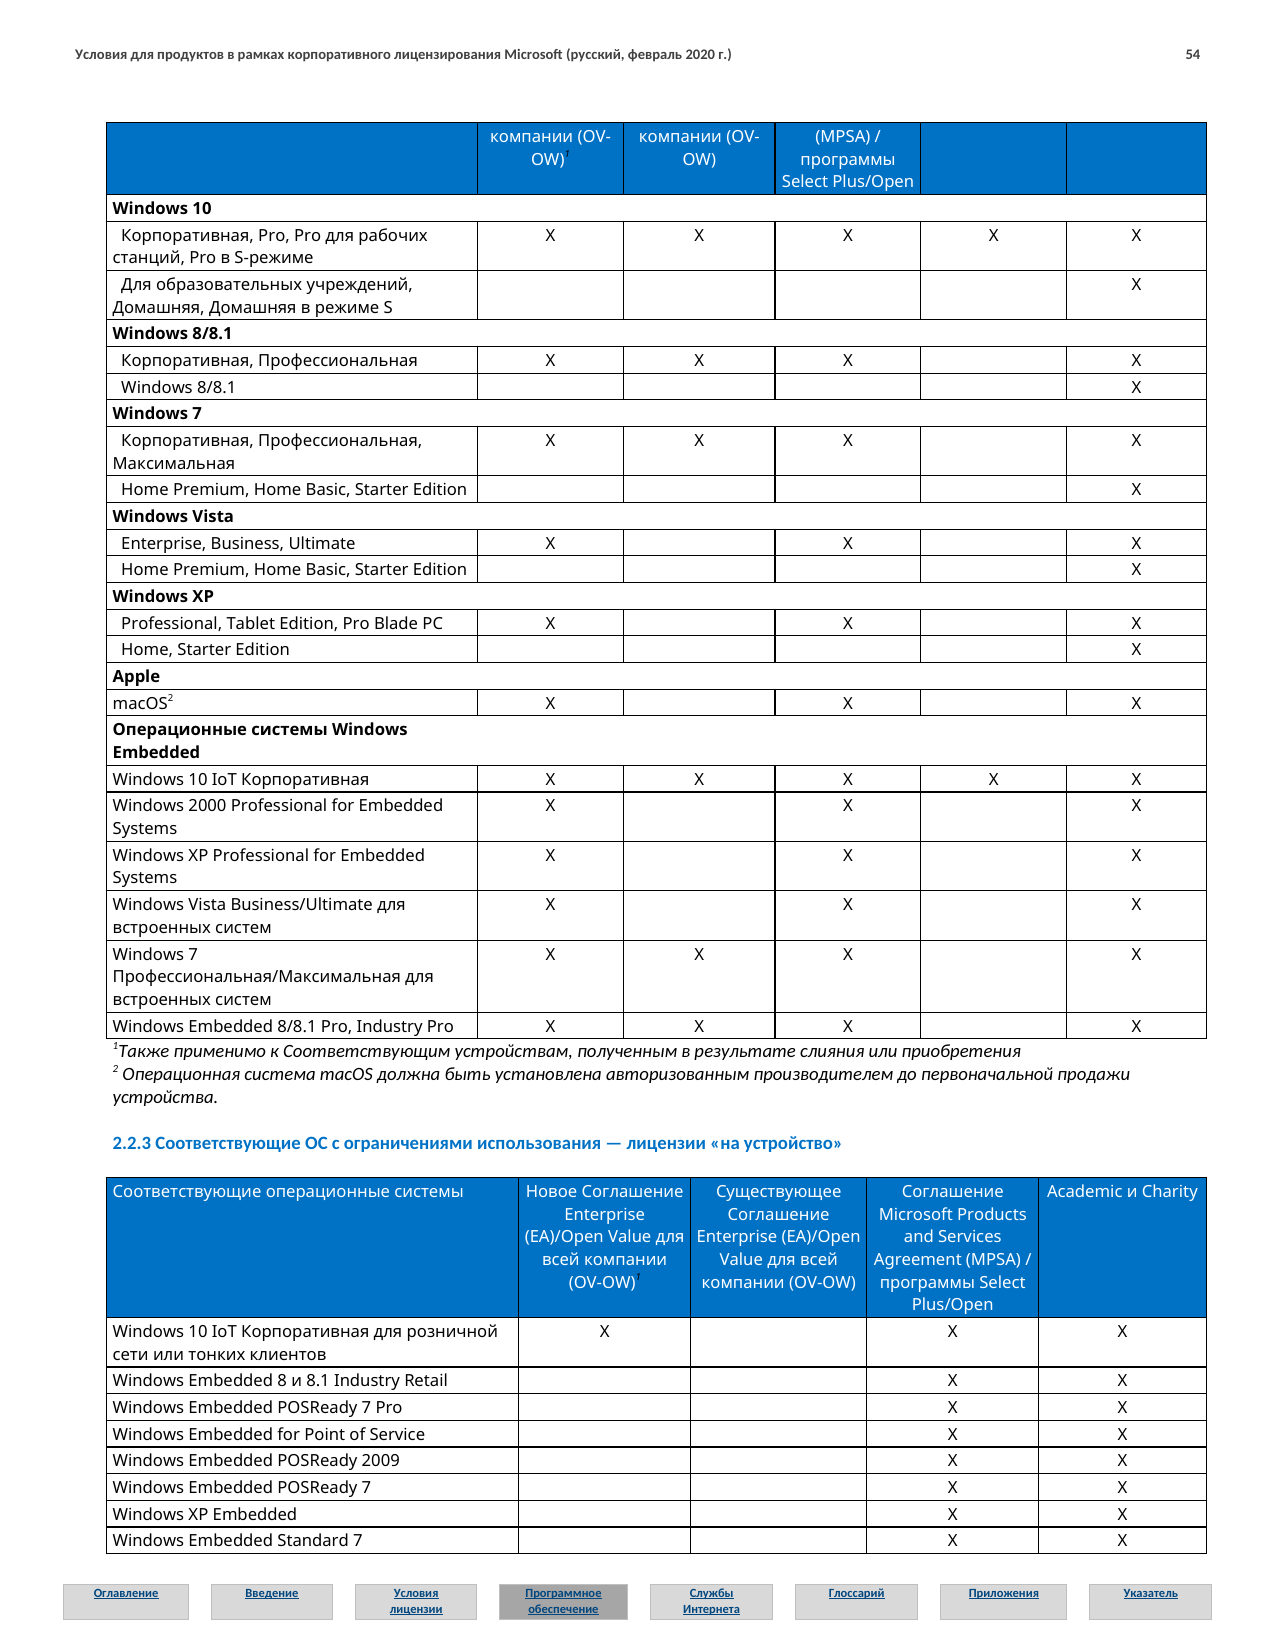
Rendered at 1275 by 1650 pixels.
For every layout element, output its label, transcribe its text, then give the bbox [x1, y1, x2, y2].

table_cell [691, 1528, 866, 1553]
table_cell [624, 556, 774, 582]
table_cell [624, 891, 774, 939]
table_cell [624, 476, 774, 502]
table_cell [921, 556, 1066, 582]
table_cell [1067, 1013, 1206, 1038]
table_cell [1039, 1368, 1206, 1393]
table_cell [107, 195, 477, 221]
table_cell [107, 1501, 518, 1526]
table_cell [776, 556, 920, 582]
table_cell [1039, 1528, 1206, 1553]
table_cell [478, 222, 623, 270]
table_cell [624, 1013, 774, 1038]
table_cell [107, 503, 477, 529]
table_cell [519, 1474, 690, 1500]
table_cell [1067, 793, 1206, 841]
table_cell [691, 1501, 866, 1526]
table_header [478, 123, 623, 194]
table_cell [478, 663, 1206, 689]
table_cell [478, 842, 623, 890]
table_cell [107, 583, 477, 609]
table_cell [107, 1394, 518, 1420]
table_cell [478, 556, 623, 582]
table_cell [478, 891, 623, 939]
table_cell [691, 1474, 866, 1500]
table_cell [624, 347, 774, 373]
list 1Также применимо к Соответствующим устройствам, полученным в результате слияния или приобретения [112, 1039, 1200, 1062]
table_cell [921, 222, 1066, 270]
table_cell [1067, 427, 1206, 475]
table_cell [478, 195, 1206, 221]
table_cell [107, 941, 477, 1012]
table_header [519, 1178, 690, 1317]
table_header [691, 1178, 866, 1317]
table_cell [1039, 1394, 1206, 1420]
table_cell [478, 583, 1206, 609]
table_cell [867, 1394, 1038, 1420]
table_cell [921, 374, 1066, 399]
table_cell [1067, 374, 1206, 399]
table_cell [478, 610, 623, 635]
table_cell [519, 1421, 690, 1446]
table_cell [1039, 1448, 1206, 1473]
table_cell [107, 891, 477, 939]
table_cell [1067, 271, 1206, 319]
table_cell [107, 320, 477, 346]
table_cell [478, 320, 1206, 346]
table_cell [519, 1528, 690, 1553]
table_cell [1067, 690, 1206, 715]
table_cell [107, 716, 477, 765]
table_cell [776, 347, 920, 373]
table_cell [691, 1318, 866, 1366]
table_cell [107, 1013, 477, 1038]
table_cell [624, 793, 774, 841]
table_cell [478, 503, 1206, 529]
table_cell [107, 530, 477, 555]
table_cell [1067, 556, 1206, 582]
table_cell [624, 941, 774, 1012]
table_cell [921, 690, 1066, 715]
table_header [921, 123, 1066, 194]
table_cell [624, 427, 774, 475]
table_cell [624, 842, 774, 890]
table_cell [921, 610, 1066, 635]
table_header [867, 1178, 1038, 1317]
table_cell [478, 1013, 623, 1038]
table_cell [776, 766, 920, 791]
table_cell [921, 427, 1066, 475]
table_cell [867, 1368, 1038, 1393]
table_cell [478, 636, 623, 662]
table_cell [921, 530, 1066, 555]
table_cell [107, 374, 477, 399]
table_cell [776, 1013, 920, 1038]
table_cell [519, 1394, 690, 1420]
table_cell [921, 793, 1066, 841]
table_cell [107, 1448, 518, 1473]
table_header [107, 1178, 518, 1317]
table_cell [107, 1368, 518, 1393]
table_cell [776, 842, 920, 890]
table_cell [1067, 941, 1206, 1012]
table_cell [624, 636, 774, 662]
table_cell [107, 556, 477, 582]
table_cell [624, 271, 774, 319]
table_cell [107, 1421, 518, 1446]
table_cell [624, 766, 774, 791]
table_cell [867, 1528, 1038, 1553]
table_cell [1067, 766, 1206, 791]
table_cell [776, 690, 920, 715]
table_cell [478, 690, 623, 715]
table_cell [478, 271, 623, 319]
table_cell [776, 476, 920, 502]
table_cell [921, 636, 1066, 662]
list 2 Операционная система macOS должна быть установлена авторизованным производителем до первоначальной продажи устройства. [112, 1062, 1200, 1108]
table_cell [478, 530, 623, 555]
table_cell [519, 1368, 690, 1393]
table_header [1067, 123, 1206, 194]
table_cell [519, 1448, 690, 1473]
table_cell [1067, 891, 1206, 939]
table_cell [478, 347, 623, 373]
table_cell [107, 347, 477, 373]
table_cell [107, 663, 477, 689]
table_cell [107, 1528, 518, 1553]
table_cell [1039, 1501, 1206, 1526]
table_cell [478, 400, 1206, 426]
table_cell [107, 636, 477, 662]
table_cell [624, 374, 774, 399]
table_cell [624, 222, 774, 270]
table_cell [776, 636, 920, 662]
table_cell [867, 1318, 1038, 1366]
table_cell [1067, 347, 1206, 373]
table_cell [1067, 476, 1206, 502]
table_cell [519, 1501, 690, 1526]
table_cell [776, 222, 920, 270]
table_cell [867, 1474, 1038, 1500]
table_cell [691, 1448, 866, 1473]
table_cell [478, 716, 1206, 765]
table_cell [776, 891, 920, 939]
subtitle 2.2.3 Соответствующие ОС с ограничениями использования — лицензии «на устройство» [112, 1131, 1200, 1154]
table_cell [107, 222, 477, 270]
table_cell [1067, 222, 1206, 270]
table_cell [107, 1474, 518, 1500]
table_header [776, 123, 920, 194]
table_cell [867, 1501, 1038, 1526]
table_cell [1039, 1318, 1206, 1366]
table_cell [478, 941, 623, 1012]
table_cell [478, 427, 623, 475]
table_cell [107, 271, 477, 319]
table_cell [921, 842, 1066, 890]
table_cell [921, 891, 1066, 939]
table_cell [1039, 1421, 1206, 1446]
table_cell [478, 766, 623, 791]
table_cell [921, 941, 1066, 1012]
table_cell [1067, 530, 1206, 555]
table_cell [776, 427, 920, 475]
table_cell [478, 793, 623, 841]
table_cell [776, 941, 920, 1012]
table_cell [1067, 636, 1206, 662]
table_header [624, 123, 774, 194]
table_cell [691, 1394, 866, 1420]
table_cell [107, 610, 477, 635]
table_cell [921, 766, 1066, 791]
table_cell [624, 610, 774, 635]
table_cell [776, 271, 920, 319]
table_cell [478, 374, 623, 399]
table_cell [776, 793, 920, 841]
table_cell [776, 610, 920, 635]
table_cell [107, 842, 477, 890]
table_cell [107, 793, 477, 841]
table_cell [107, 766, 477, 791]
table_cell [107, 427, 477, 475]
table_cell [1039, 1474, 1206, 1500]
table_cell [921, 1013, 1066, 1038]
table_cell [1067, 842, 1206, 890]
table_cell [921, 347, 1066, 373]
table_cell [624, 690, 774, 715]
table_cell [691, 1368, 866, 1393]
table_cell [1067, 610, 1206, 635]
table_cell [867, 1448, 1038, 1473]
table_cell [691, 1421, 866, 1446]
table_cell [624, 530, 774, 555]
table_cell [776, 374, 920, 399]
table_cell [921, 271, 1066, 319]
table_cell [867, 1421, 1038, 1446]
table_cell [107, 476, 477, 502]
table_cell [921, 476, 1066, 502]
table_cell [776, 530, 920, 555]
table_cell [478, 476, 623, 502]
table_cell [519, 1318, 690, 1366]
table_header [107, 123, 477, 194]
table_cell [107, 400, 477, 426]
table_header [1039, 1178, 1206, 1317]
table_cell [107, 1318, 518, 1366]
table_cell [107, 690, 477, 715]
